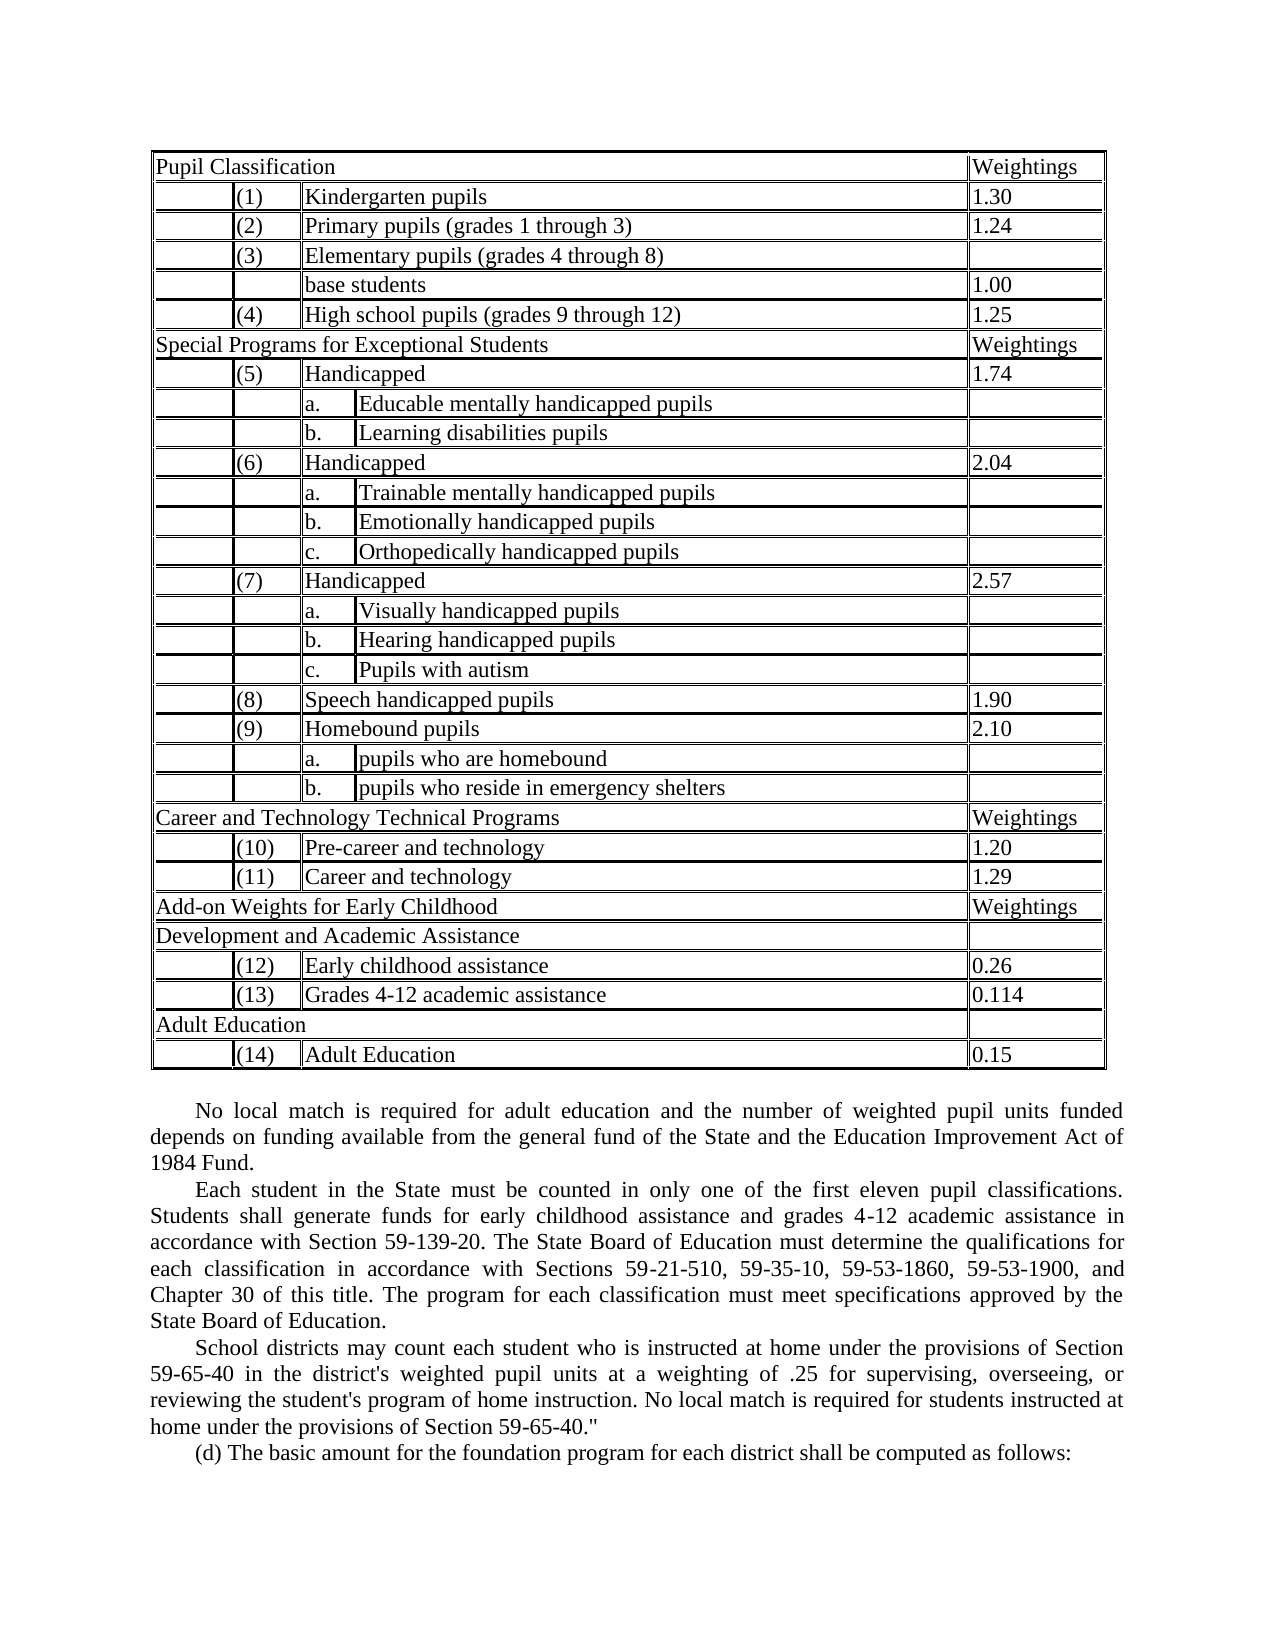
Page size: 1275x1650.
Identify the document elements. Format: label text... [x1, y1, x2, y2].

table_cell [235, 479, 300, 505]
table_cell Hearing handicapped pupils [357, 627, 967, 653]
table_cell 0.26 [969, 949, 1105, 978]
table_cell 1.29 [970, 860, 1104, 889]
table_cell (4) [235, 301, 300, 327]
table_cell Special Programs for Exceptional Students [154, 328, 967, 357]
table_cell 0.114 [970, 978, 1104, 1008]
table_cell Pre-career and technology [303, 834, 967, 860]
table_cell Career and Technology Technical Programs [152, 801, 969, 830]
table_cell Handicapped [303, 568, 967, 594]
table_cell [154, 180, 232, 209]
table_cell c. [303, 538, 354, 564]
table_cell Weightings [970, 890, 1104, 919]
table_cell [152, 446, 233, 475]
table_cell [235, 420, 300, 446]
table_cell (9) [235, 715, 300, 742]
table_cell [154, 623, 232, 653]
table_cell (1) [235, 183, 300, 209]
table_cell 2.57 [970, 564, 1104, 594]
table_cell [154, 771, 232, 801]
table_cell [154, 416, 232, 446]
table_cell [235, 390, 300, 416]
table_cell Trainable mentally handicapped pupils [357, 479, 967, 505]
table_cell Adult Education [301, 1041, 969, 1067]
text School districts may count each student who is instructed at home under the provisions of Section 59-65-40 in the district's weighted pupil units at a weighting of .25 for supervising, overseeing, or reviewing the student's program of home instruction. No local match is required for students instructed at home under the provisions of Section 59-65-40." [150, 1334, 1125, 1439]
table_cell [970, 623, 1104, 653]
table_cell Educable mentally handicapped pupils [357, 390, 967, 416]
table_cell Orthopedically handicapped pupils [357, 538, 967, 564]
table_cell [235, 656, 300, 682]
table_cell [152, 239, 233, 268]
table_cell c. [303, 656, 354, 682]
table_cell (8) [235, 686, 300, 712]
table_cell [970, 1008, 1105, 1037]
table_cell [235, 775, 300, 801]
table_cell [970, 475, 1104, 505]
table_cell Early childhood assistance [303, 952, 967, 978]
table_cell Pupils with autism [357, 656, 967, 682]
table_cell Pupil Classification [154, 153, 969, 179]
table_cell [969, 239, 1105, 268]
table_cell 1.00 [970, 268, 1104, 298]
table_cell Primary pupils (grades 1 through 3) [303, 213, 967, 239]
table_cell [970, 919, 1104, 949]
table_cell b. [303, 627, 354, 653]
table_cell [154, 1038, 233, 1067]
table_cell Homebound pupils [303, 715, 967, 742]
table_cell Emotionally handicapped pupils [357, 508, 967, 534]
table_cell Development and Academic Assistance [154, 919, 967, 949]
table_cell [154, 860, 232, 889]
table_cell (10) [235, 834, 300, 860]
table_cell a. [303, 745, 354, 771]
table_cell b. [303, 508, 354, 534]
table_cell [235, 272, 300, 298]
table_cell Learning disabilities pupils [357, 420, 967, 446]
table_cell [154, 978, 232, 1008]
table_cell [970, 653, 1105, 682]
table_cell [154, 564, 232, 594]
table_cell [154, 357, 232, 387]
table_cell 1.90 [970, 683, 1104, 712]
table_cell [152, 949, 233, 978]
table_cell pupils who reside in emergency shelters [357, 775, 967, 801]
table_cell (2) [235, 213, 300, 239]
table_cell [970, 535, 1104, 564]
table_cell Elementary pupils (grades 4 through 8) [303, 242, 967, 268]
table_cell Speech handicapped pupils [303, 686, 967, 712]
table_cell Weightings [969, 801, 1105, 830]
table_cell [154, 712, 232, 742]
table_cell Grades 4-12 academic assistance [303, 982, 967, 1008]
table_cell [152, 594, 233, 623]
table_cell [154, 475, 232, 505]
table_cell [970, 771, 1104, 801]
table_cell (14) [233, 1041, 301, 1067]
table_cell (12) [235, 952, 300, 978]
table_cell (7) [235, 568, 300, 594]
table_cell 1.25 [970, 298, 1105, 327]
table_cell [154, 683, 232, 712]
table_cell 1.24 [970, 209, 1104, 239]
table_cell [235, 508, 300, 534]
table_cell Weightings [969, 153, 1104, 179]
table_cell [235, 745, 300, 771]
table_cell [154, 209, 232, 239]
text No local match is required for adult education and the number of weighted pupil units funded depends on funding available from the general fund of the State and the Education Improvement Act of 1984 Fund. [150, 1097, 1125, 1176]
table_cell [154, 535, 232, 564]
table_cell 0.15 [969, 1038, 1104, 1067]
table_cell Weightings [970, 328, 1104, 357]
table_cell Add-on Weights for Early Childhood [154, 890, 967, 919]
table_cell Career and technology [303, 863, 967, 889]
table_cell (3) [235, 242, 300, 268]
table_cell Handicapped [303, 360, 967, 387]
table_cell 1.74 [970, 357, 1104, 387]
table_cell High school pupils (grades 9 through 12) [303, 301, 967, 327]
table_cell Adult Education [152, 1008, 967, 1037]
table_cell [154, 830, 232, 860]
table_cell [152, 298, 232, 327]
table_cell [969, 742, 1105, 771]
table_cell pupils who are homebound [357, 745, 967, 771]
table_cell 1.20 [970, 830, 1104, 860]
table_cell Visually handicapped pupils [357, 597, 967, 623]
text (d) The basic amount for the foundation program for each district shall be computed as follows: [150, 1439, 1125, 1466]
table_cell base students [303, 272, 967, 298]
table_cell 2.04 [969, 446, 1105, 475]
table_cell 1.30 [970, 180, 1104, 209]
table_cell a. [303, 479, 354, 505]
table_cell [152, 653, 232, 682]
table_cell [154, 268, 232, 298]
table_cell [235, 627, 300, 653]
table_cell b. [303, 775, 354, 801]
table_cell [235, 538, 300, 564]
table_cell (6) [235, 449, 300, 475]
table_cell 2.10 [970, 712, 1104, 742]
table_cell a. [303, 390, 354, 416]
table_cell Kindergarten pupils [303, 183, 967, 209]
text Each student in the State must be counted in only one of the first eleven pupil classifications. Students shall generate funds for early childhood assistance and grades 4-12 academic assistance in accordance with Section 59-139-20. The State Board of Education must determine the qualifications for each classification in accordance with Sections 59-21-510, 59-35-10, 59-53-1860, 59-53-1900, and Chapter 30 of this title. The program for each classification must meet specifications approved by the State Board of Education. [150, 1176, 1125, 1334]
table_cell a. [303, 597, 354, 623]
table_cell (11) [235, 863, 300, 889]
table_cell (13) [235, 982, 300, 1008]
table_cell (5) [235, 360, 300, 387]
table_cell [969, 387, 1105, 416]
table_cell [154, 505, 232, 534]
table_cell [970, 505, 1104, 534]
table_cell [969, 594, 1105, 623]
table_cell Handicapped [303, 449, 967, 475]
table_cell [152, 742, 233, 771]
table_cell [152, 387, 233, 416]
table_cell [970, 416, 1104, 446]
table_cell b. [303, 420, 354, 446]
table_cell [235, 597, 300, 623]
